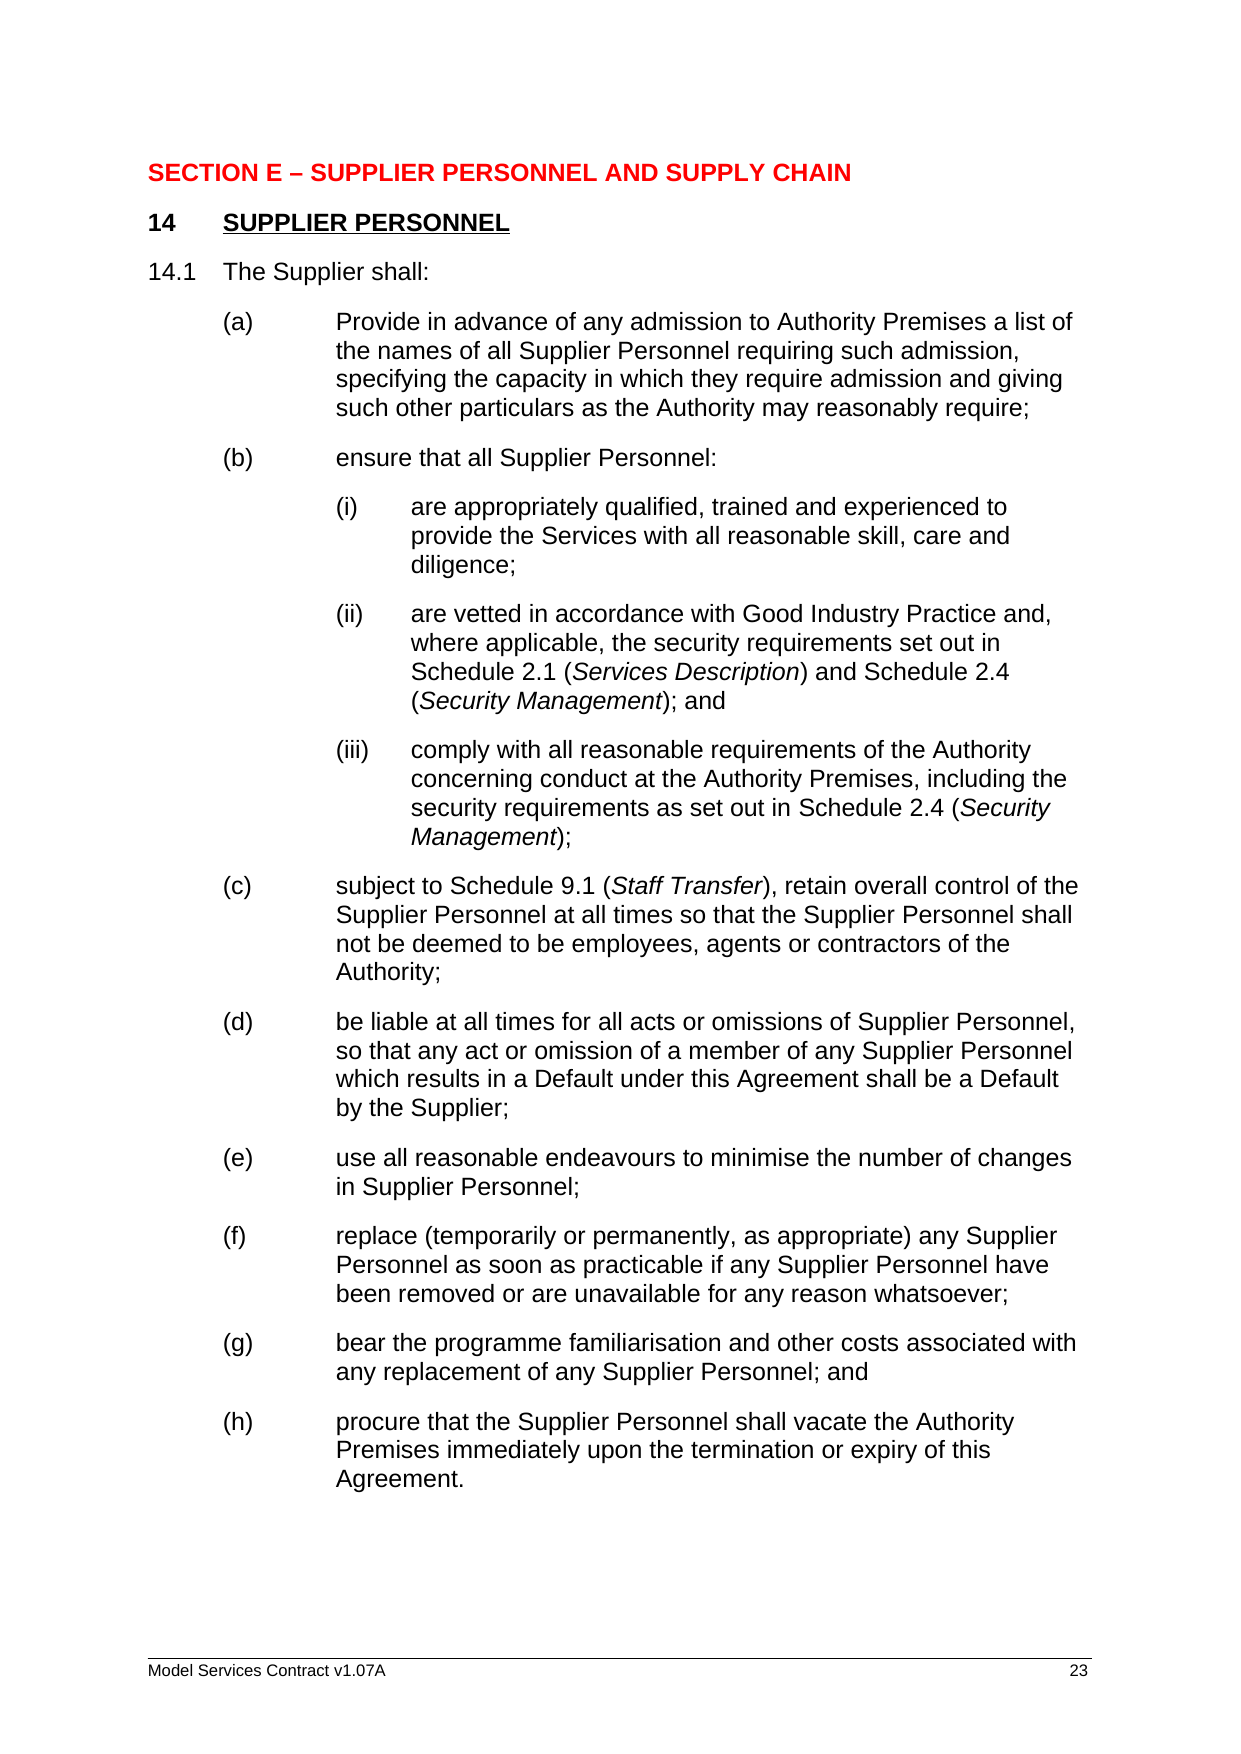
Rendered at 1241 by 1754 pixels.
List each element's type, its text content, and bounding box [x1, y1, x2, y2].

text The Supplier shall: [148, 257, 1092, 286]
text bear the programme familiarisation and other costs associated with any replacement of any Supplier Personnel; and [223, 1328, 1092, 1386]
text be liable at all times for all acts or omissions of Supplier Personnel, so that any act or omission of a member of any Supplier Personnel which results in a Default under this Agreement shall be a Default by the Supplier; [223, 1007, 1092, 1122]
text are appropriately qualified, trained and experienced to provide the Services with all reasonable skill, care and diligence; [336, 492, 1092, 578]
text subject to Schedule 9.1 (Staff Transfer), retain overall control of the Supplier Personnel at all times so that the Supplier Personnel shall not be deemed to be employees, agents or contractors of the Authority; [223, 871, 1092, 986]
text comply with all reasonable requirements of the Authority concerning conduct at the Authority Premises, including the security requirements as set out in Schedule 2.4 (Security Management); [336, 735, 1092, 850]
text Provide in advance of any admission to Authority Premises a list of the names of all Supplier Personnel requiring such admission, specifying the capacity in which they require admission and giving such other particulars as the Authority may reasonably require; [223, 307, 1092, 422]
text use all reasonable endeavours to minimise the number of changes in Supplier Personnel; [223, 1143, 1092, 1200]
text ensure that all Supplier Personnel: [223, 443, 1092, 471]
text procure that the Supplier Personnel shall vacate the Authority Premises immediately upon the termination or expiry of this Agreement. [223, 1406, 1092, 1493]
text SUPPLIER PERSONNEL [148, 208, 1092, 236]
text replace (temporarily or permanently, as appropriate) any Supplier Personnel as soon as practicable if any Supplier Personnel have been removed or are unavailable for any reason whatsoever; [223, 1221, 1092, 1307]
subtitle SUPPLIER PERSONNEL AND SUPPLY CHAIN [148, 158, 1092, 187]
text are vetted in accordance with Good Industry Practice and, where applicable, the security requirements set out in Schedule 2.1 (Services Description) and Schedule 2.4 (Security Management); and [336, 599, 1092, 714]
